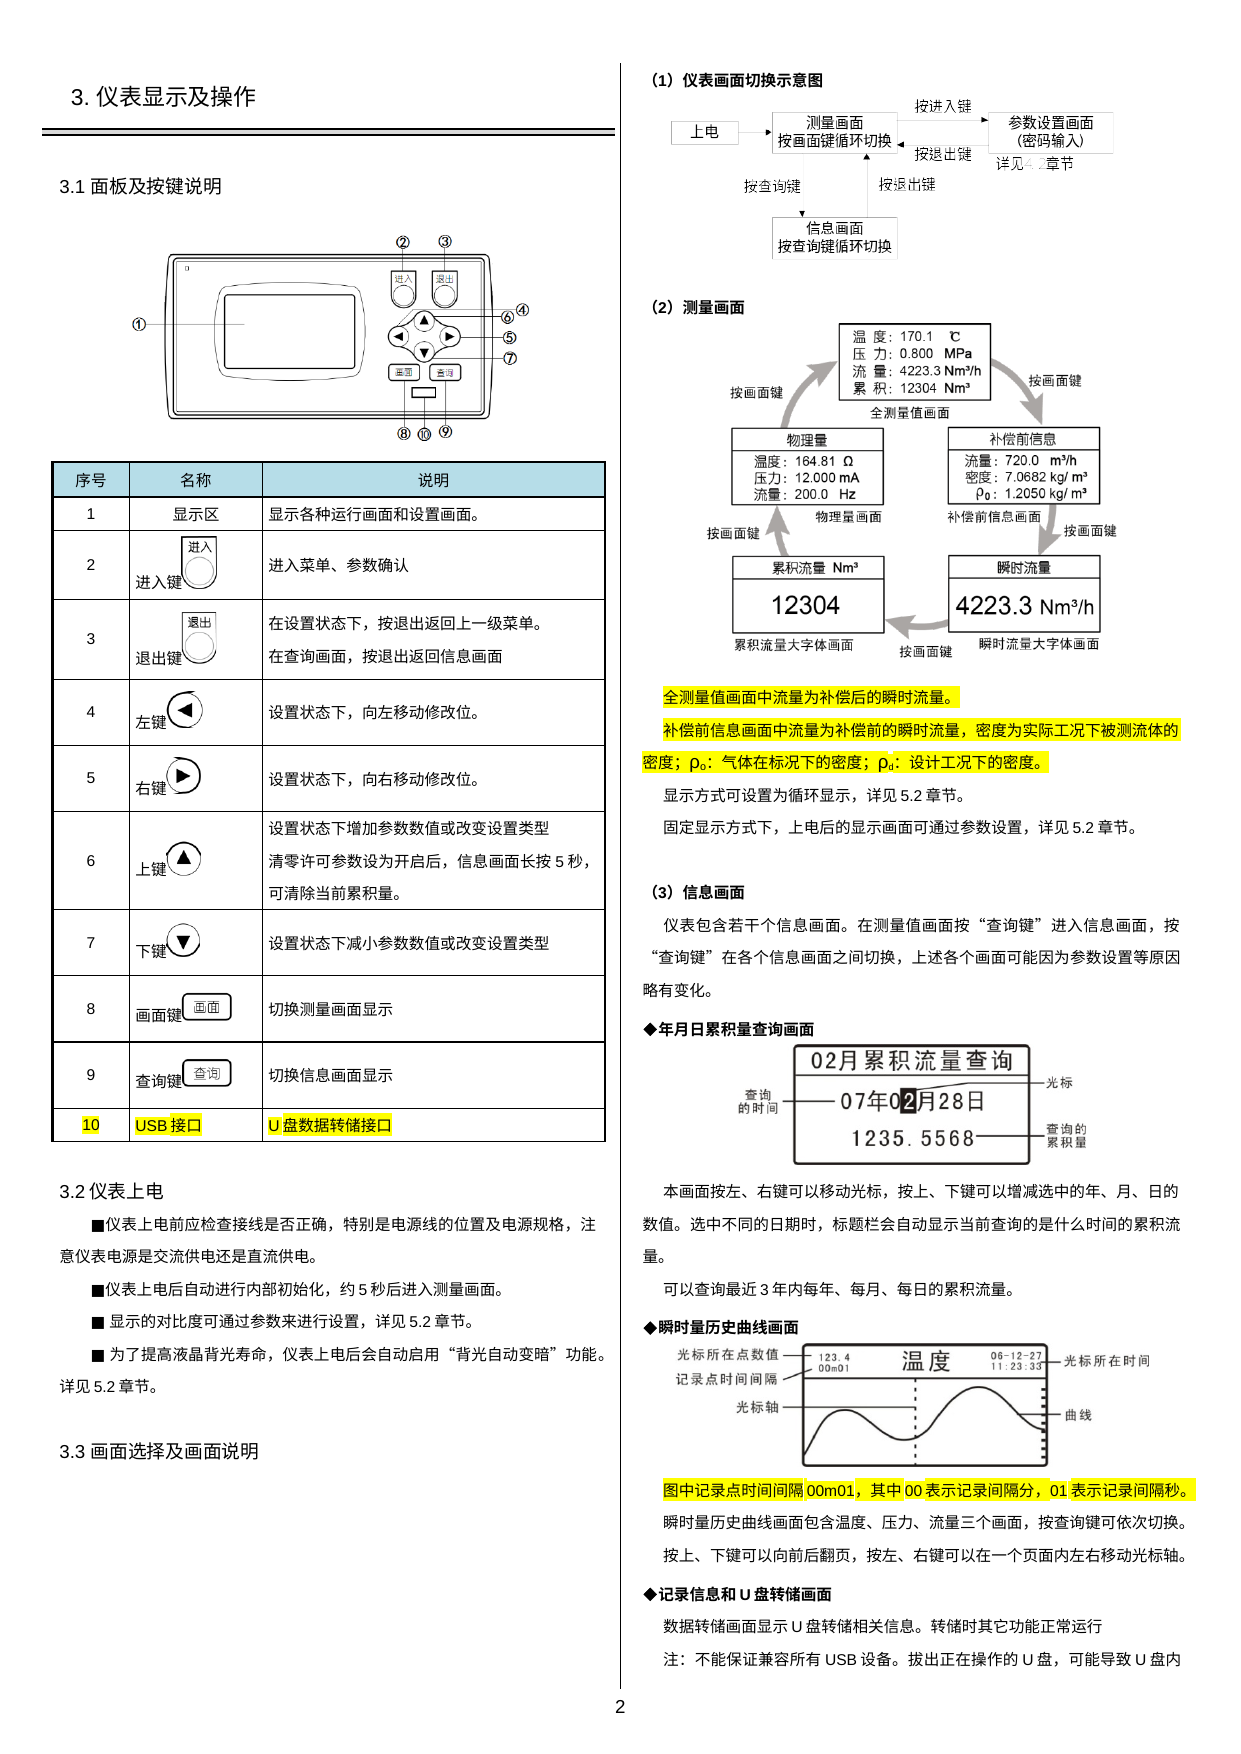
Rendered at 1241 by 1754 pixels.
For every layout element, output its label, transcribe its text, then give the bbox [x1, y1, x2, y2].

subtitle 3. 仪表显示及操作 [59, 63, 598, 128]
text 图中记录点时间间隔00m01，其中00表示记录间隔分，01表示记录间隔秒。 [642, 1473, 1181, 1506]
text 可以查询最近3年内每年、每月、每日的累积流量。 [642, 1272, 1181, 1304]
picture [181, 536, 217, 589]
text 固定显示方式下，上电后的显示画面可通过参数设置，详见5.2章节。 [642, 811, 1181, 843]
table_cell 5 [54, 746, 129, 811]
picture [675, 1343, 1149, 1467]
picture [181, 992, 232, 1021]
table_cell 下键 [130, 910, 262, 975]
table_header 序号 [54, 463, 129, 496]
table_cell 进入菜单、参数确认 [263, 531, 604, 599]
table_header 名称 [130, 463, 262, 496]
table_cell 7 [54, 910, 129, 975]
text ■ 显示的对比度可通过参数来进行设置，详见5.2章节。 [59, 1304, 598, 1337]
table_cell 右键 [130, 746, 262, 811]
picture [166, 691, 203, 728]
text ■仪表上电前应检查接线是否正确，特别是电源线的位置及电源规格，注意仪表电源是交流供电还是直流供电。 [59, 1207, 598, 1272]
table_cell 设置状态下减小参数数值或改变设置类型 [263, 910, 604, 975]
picture [166, 757, 201, 794]
text 仪表包含若干个信息画面。在测量值画面按“查询键”进入信息画面，按“查询键”在各个信息画面之间切换，上述各个画面可能因为参数设置等原因略有变化。 [642, 908, 1181, 1006]
table_header 说明 [263, 463, 604, 496]
table_cell 2 [54, 531, 129, 599]
table_header [42, 130, 615, 134]
table_cell 设置状态下，向右移动修改位。 [263, 746, 604, 811]
picture [181, 609, 217, 665]
table_cell 进入键 [130, 531, 262, 599]
text 全测量值画面中流量为补偿后的瞬时流量。 [642, 681, 1181, 713]
picture [706, 323, 1117, 658]
picture [181, 1058, 232, 1087]
table_cell 1 [54, 498, 129, 530]
subtitle 3.3 画面选择及画面说明 [59, 1434, 598, 1467]
text ■ 为了提高液晶背光寿命，仪表上电后会自动启用“背光自动变暗”功能。详见5.2章节。 [59, 1337, 598, 1402]
subtitle 3.1 面板及按键说明 [59, 169, 598, 201]
subtitle （2）测量画面 [642, 291, 1181, 323]
table_cell 6 [54, 812, 129, 909]
list 年月日累积量查询画面 [642, 1012, 1181, 1044]
table_cell U盘数据转储接口 [263, 1109, 604, 1141]
table_cell 3 [54, 600, 129, 679]
table_cell 在设置状态下，按退出返回上一级菜单。 在查询画面，按退出返回信息画面 [263, 600, 604, 679]
table_cell 查询键 [130, 1043, 262, 1107]
table_cell 退出键 [130, 600, 262, 679]
picture [166, 923, 200, 957]
table_cell 设置状态下增加参数数值或改变设置类型 清零许可参数设为开启后，信息画面长按5秒，可清除当前累积量。 [263, 812, 604, 909]
list 记录信息和U盘转储画面 [642, 1577, 1181, 1609]
picture [737, 1044, 1086, 1165]
table_cell 切换信息画面显示 [263, 1043, 604, 1107]
table_cell 显示区 [130, 498, 262, 530]
table_cell 左键 [130, 680, 262, 745]
table_cell 显示各种运行画面和设置画面。 [263, 498, 604, 530]
table_cell 8 [54, 976, 129, 1041]
text 本画面按左、右键可以移动光标，按上、下键可以增减选中的年、月、日的数值。选中不同的日期时，标题栏会自动显示当前查询的是什么时间的累积流量。 [642, 1174, 1181, 1272]
text 按上、下键可以向前后翻页，按左、右键可以在一个页面内左右移动光标轴。 [642, 1538, 1181, 1571]
table_cell 4 [54, 680, 129, 745]
text 注：不能保证兼容所有USB设备。拔出正在操作的U盘，可能导致U盘内数据损坏。 [642, 1642, 1181, 1674]
text 瞬时量历史曲线画面包含温度、压力、流量三个画面，按查询键可依次切换。 [642, 1506, 1181, 1538]
subtitle （1）仪表画面切换示意图 [642, 63, 1181, 96]
table_cell 10 [54, 1109, 129, 1141]
text ■仪表上电后自动进行内部初始化，约5秒后进入测量画面。 [59, 1272, 598, 1304]
table_cell 设置状态下，向左移动修改位。 [263, 680, 604, 745]
text 数据转储画面显示U盘转储相关信息。转储时其它功能正常运行 [642, 1609, 1181, 1642]
subtitle （3）信息画面 [642, 876, 1181, 908]
list 瞬时量历史曲线画面 [642, 1311, 1181, 1343]
picture [166, 841, 201, 876]
table_cell USB接口 [130, 1109, 262, 1141]
table_cell 上键 [130, 812, 262, 909]
table_cell 切换测量画面显示 [263, 976, 604, 1041]
table_cell 画面键 [130, 976, 262, 1041]
text 显示方式可设置为循环显示，详见5.2章节。 [642, 778, 1181, 811]
picture [122, 233, 535, 444]
text 补偿前信息画面中流量为补偿前的瞬时流量，密度为实际工况下被测流体的密度；ρo：气体在标况下的密度；ρd：设计工况下的密度。 [642, 713, 1181, 778]
table_cell 9 [54, 1043, 129, 1107]
subtitle 3.2仪表上电 [59, 1174, 598, 1207]
